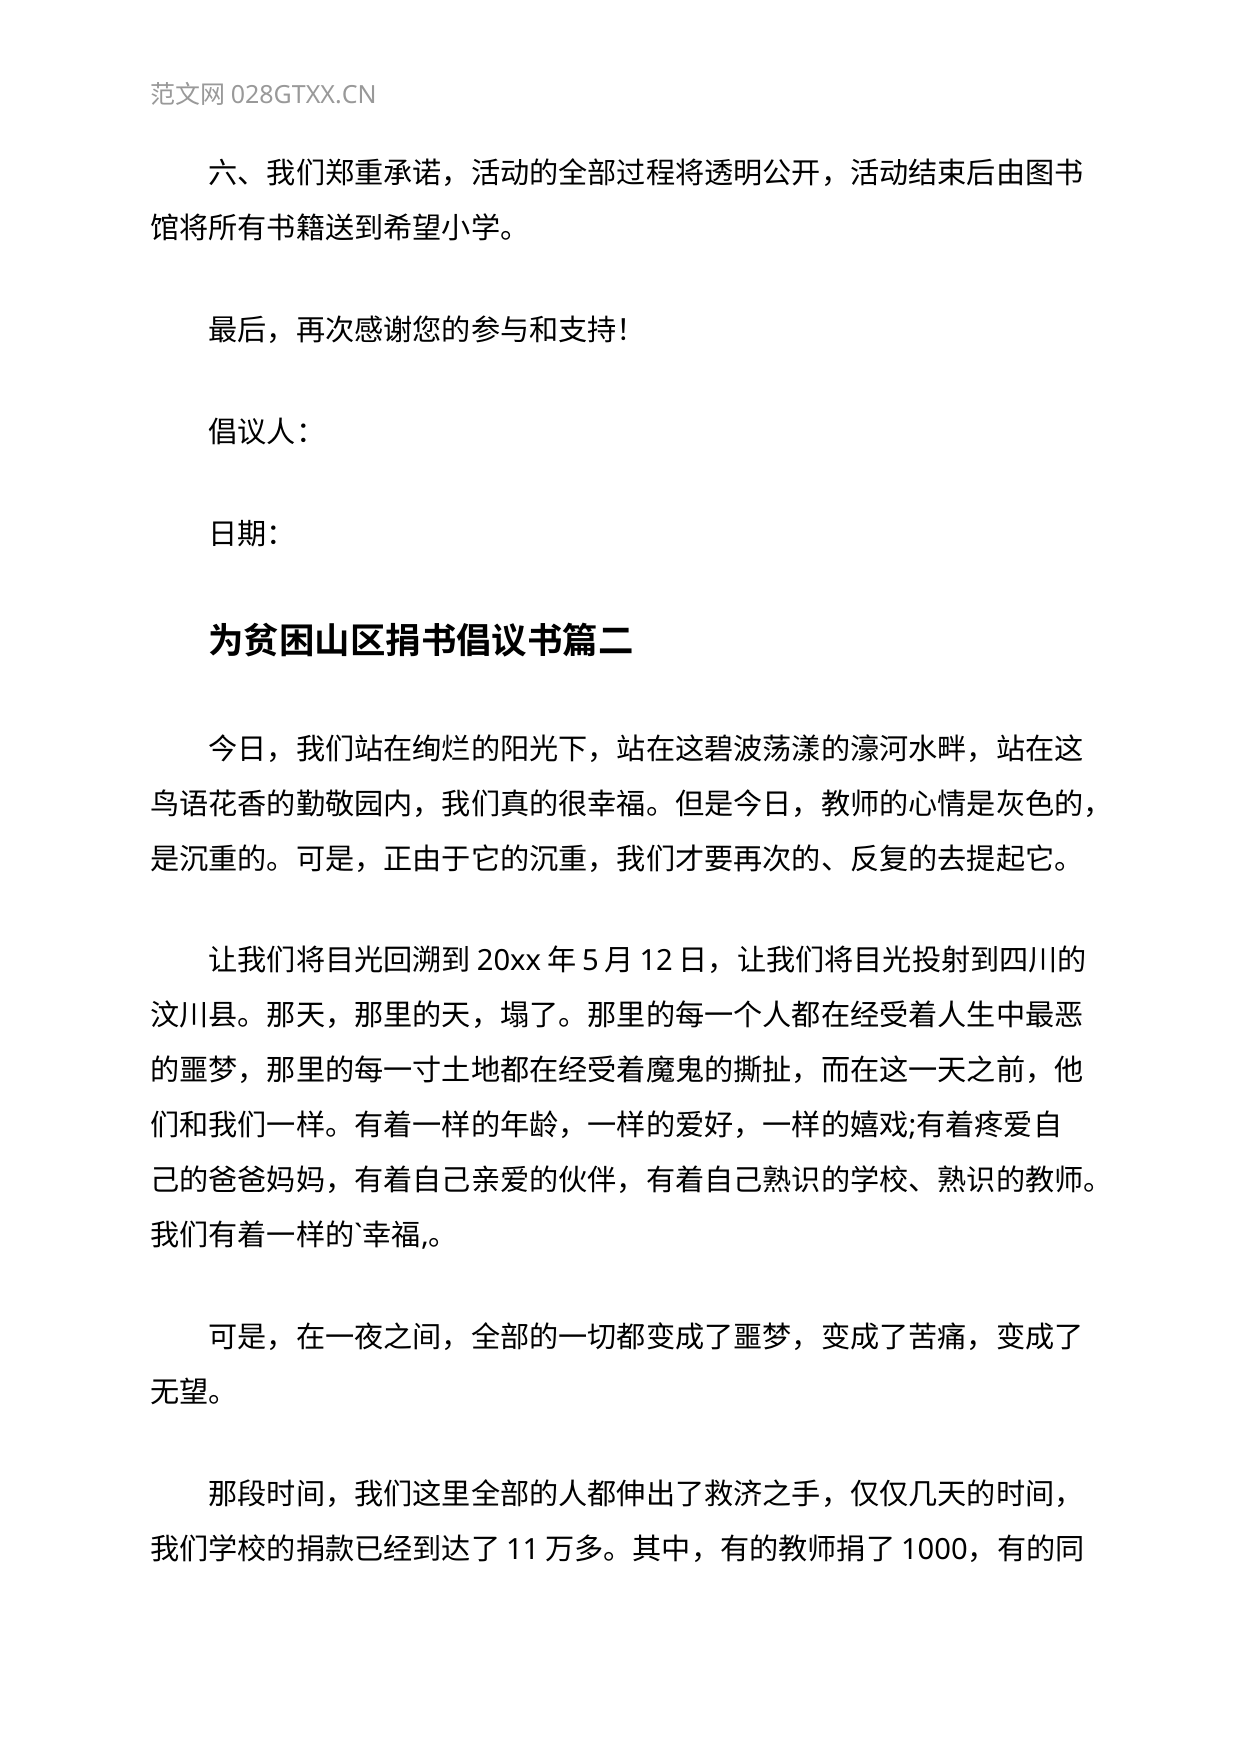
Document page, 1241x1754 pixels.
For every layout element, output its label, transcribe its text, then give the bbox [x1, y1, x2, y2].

text 今日，我们站在绚烂的阳光下，站在这碧波荡漾的濠河水畔，站在这鸟语花香的勤敬园内，我们真的很幸福。但是今日，教师的心情是灰色的，是沉重的。可是，正由于它的沉重，我们才要再次的、反复的去提起它。 [150, 725, 1090, 877]
text 让我们将目光回溯到20xx年5月12日，让我们将目光投射到四川的汶川县。那天，那里的天，塌了。那里的每一个人都在经受着人生中最恶的噩梦，那里的每一寸土地都在经受着魔鬼的撕扯，而在这一天之前，他们和我们一样。有着一样的年龄，一样的爱好，一样的嬉戏;有着疼爱自己的爸爸妈妈，有着自己亲爱的伙伴，有着自己熟识的学校、熟识的教师。我们有着一样的`幸福,。 [150, 937, 1090, 1254]
text 最后，再次感谢您的参与和支持！ [150, 307, 1090, 349]
text 倡议人： [150, 408, 1090, 451]
text 日期： [150, 510, 1090, 552]
text 为贫困山区捐书倡议书篇二 [150, 612, 1090, 663]
text 可是，在一夜之间，全部的一切都变成了噩梦，变成了苦痛，变成了无望。 [150, 1314, 1090, 1411]
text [150, 1470, 1090, 1568]
text 六、我们郑重承诺，活动的全部过程将透明公开，活动结束后由图书馆将所有书籍送到希望小学。 [150, 150, 1090, 247]
